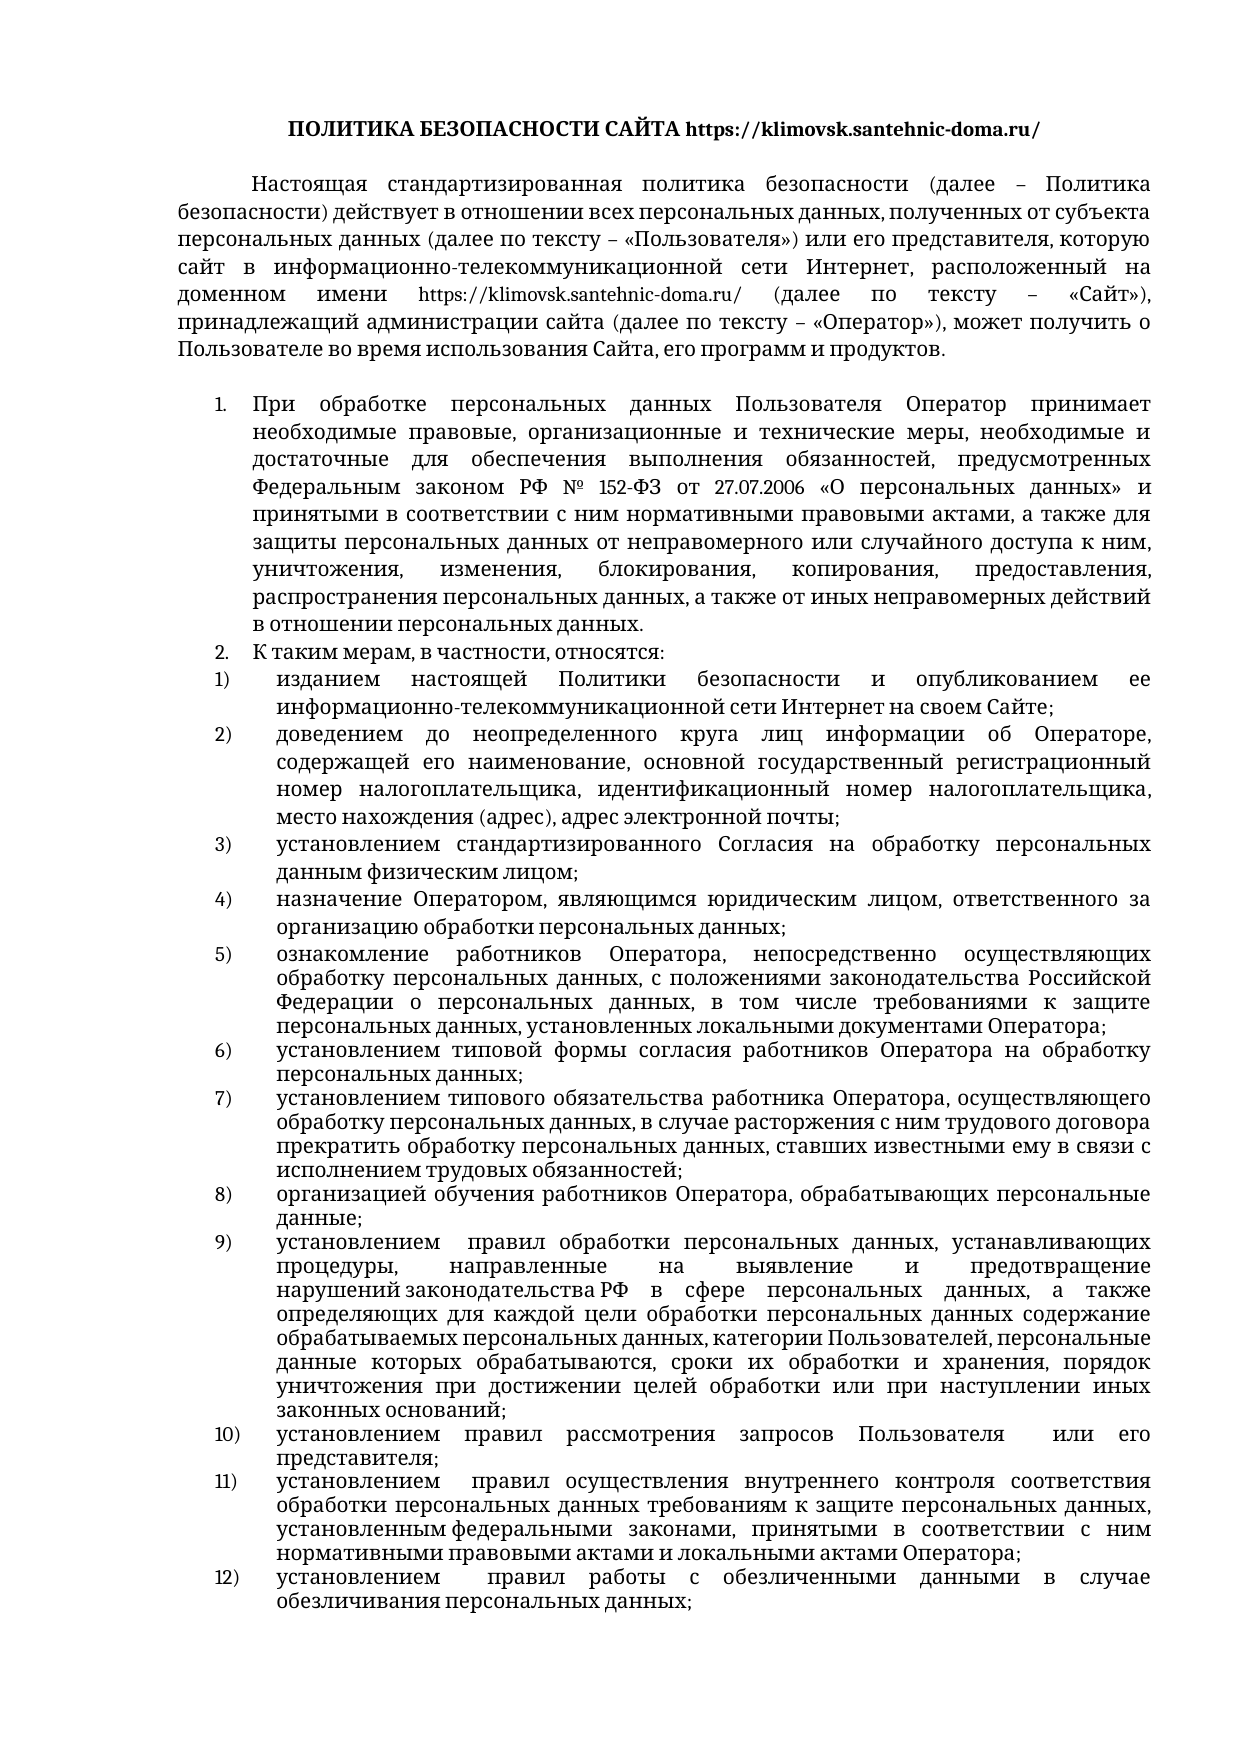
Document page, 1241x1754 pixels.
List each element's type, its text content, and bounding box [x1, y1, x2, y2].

list установлением правил рассмотрения запросов Пользователя или его представителя; [215, 1422, 1152, 1470]
list установлением правил осуществления внутреннего контроля соответствия обработки персональных данных требованиям к защите персональных данных, установленным федеральными законами, принятыми в соответствии с ним нормативными правовыми актами и локальными актами Оператора; [215, 1470, 1152, 1566]
list установлением правил обработки персональных данных, устанавливающих процедуры, направленные на выявление и предотвращение нарушений законодательства РФ в сфере персональных данных, а также определяющих для каждой цели обработки персональных данных содержание обрабатываемых персональных данных, категории Пользователей, персональные данные которых обрабатываются, сроки их обработки и хранения, порядок уничтожения при достижении целей обработки или при наступлении иных законных оснований; [215, 1231, 1152, 1422]
list установлением правил работы с обезличенными данными в случае обезличивания персональных данных; [215, 1566, 1152, 1614]
text ПОЛИТИКА БЕЗОПАСНОСТИ САЙТА https://klimovsk.santehnic-doma.ru/ [177, 118, 1152, 142]
list назначение Оператором, являющимся юридическим лицом, ответственного за организацию обработки персональных данных; [215, 888, 1152, 939]
list доведением до неопределенного круга лиц информации об Операторе, содержащей его наименование, основной государственный регистрационный номер налогоплательщика, идентификационный номер налогоплательщика, место нахождения (адрес), адрес электронной почты; [215, 723, 1152, 829]
list установлением типового обязательства работника Оператора, осуществляющего обработку персональных данных, в случае расторжения с ним трудового договора прекратить обработку персональных данных, ставших известными ему в связи с исполнением трудовых обязанностей; [215, 1087, 1152, 1183]
text Настоящая стандартизированная политика безопасности (далее – Политика безопасности) действует в отношении всех персональных данных, полученных от субъекта персональных данных (далее по тексту – «Пользователя») или его представителя, которую сайт в информационно-телекоммуникационной сети Интернет, расположенный на доменном имени https://klimovsk.santehnic-doma.ru/ (далее по тексту – «Сайт»), принадлежащий администрации сайта (далее по тексту – «Оператор»), может получить о Пользователе во время использования Сайта, его программ и продуктов. [177, 173, 1152, 362]
list изданием настоящей Политики безопасности и опубликованием ее информационно-телекоммуникационной сети Интернет на своем Сайте; [215, 668, 1152, 719]
list организацией обучения работников Оператора, обрабатывающих персональные данные; [215, 1183, 1152, 1231]
list К таким мерам, в частности, относятся: [215, 641, 1152, 664]
list ознакомление работников Оператора, непосредственно осуществляющих обработку персональных данных, с положениями законодательства Российской Федерации о персональных данных, в том числе требованиями к защите персональных данных, установленных локальными документами Оператора; [215, 943, 1152, 1039]
list установлением типовой формы согласия работников Оператора на обработку персональных данных; [215, 1039, 1152, 1087]
list При обработке персональных данных Пользователя Оператор принимает необходимые правовые, организационные и технические меры, необходимые и достаточные для обеспечения выполнения обязанностей, предусмотренных Федеральным законом РФ № 152-ФЗ от 27.07.2006 «О персональных данных» и принятыми в соответствии с ним нормативными правовыми актами, а также для защиты персональных данных от неправомерного или случайного доступа к ним, уничтожения, изменения, блокирования, копирования, предоставления, распространения персональных данных, а также от иных неправомерных действий в отношении персональных данных. [215, 393, 1152, 637]
list установлением стандартизированного Согласия на обработку персональных данным физическим лицом; [215, 833, 1152, 884]
